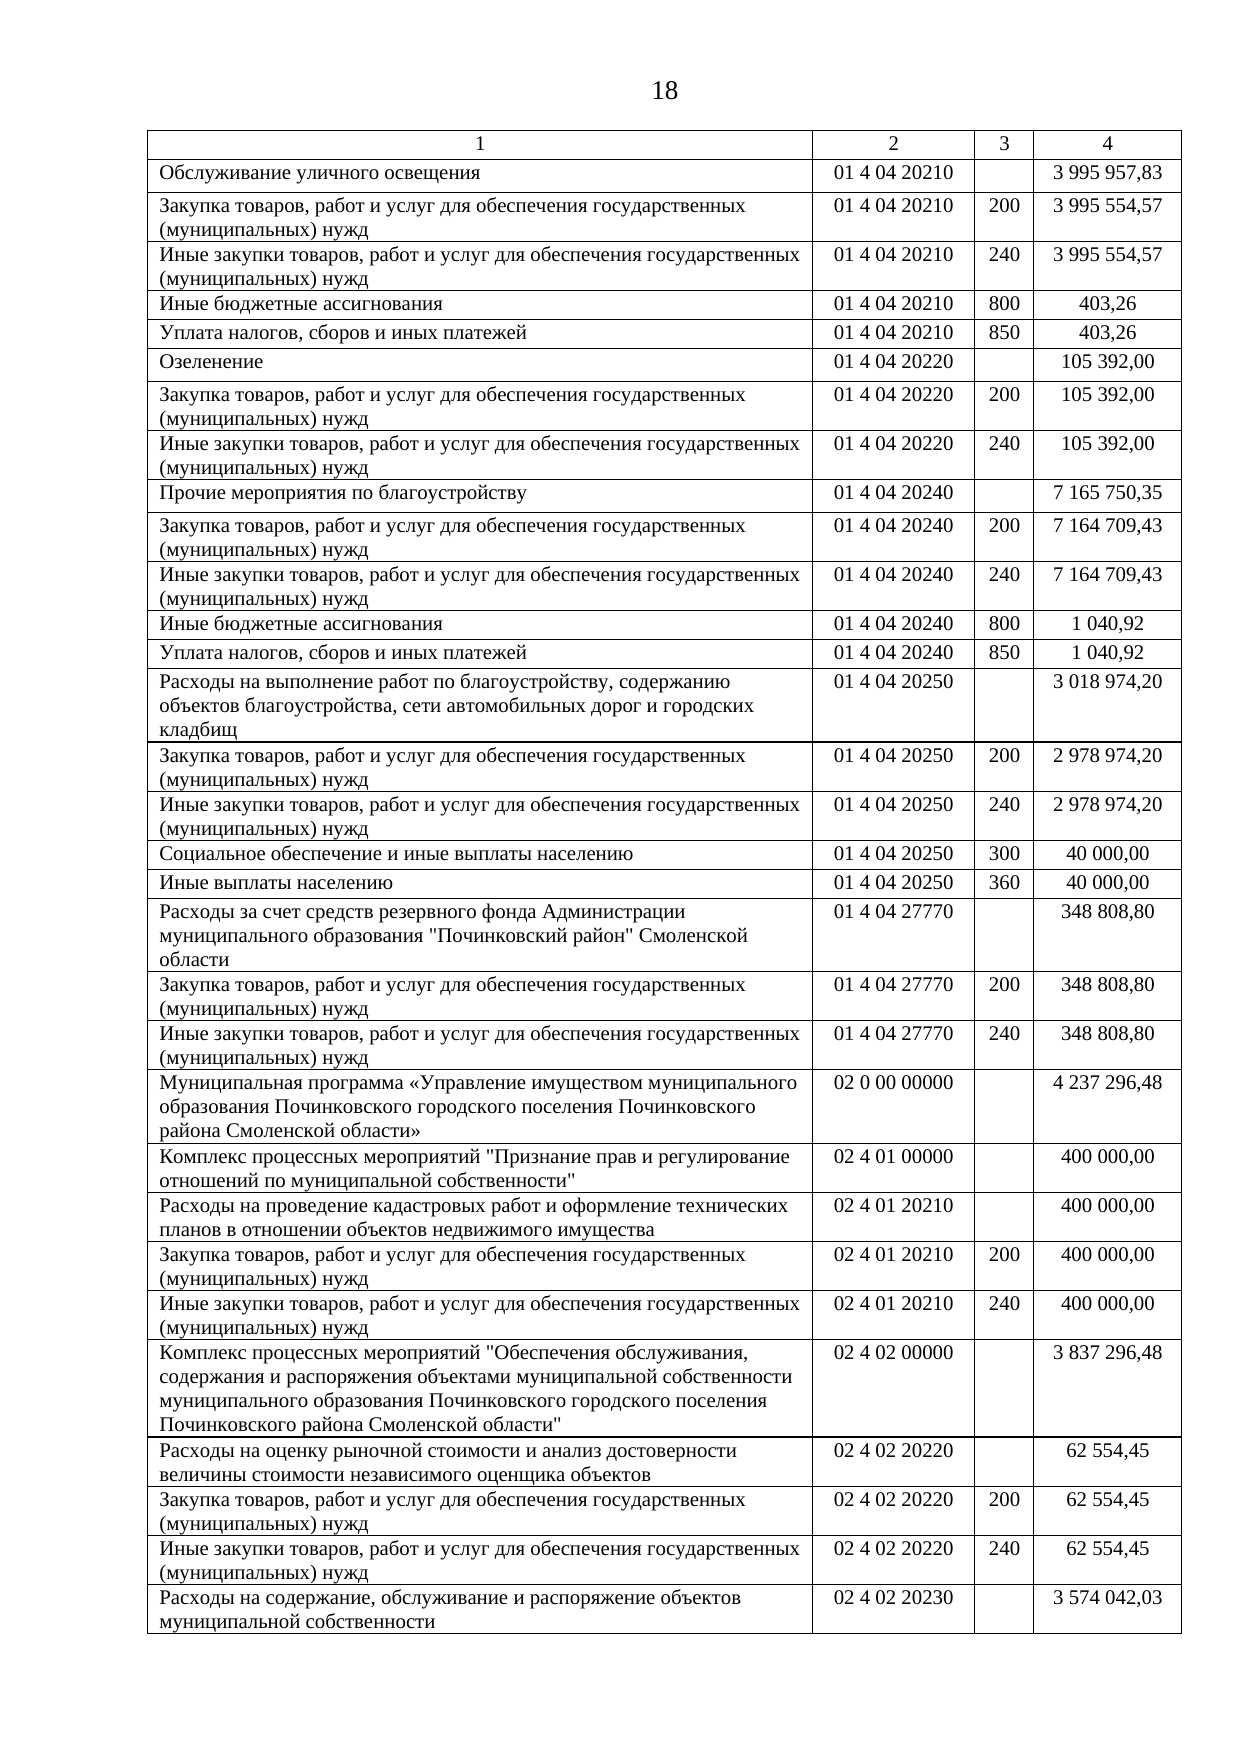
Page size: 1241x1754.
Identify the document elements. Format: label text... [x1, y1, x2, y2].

table_cell 105 392,00 [1034, 382, 1181, 430]
table_cell 200 [975, 513, 1033, 561]
table_cell 3 995 554,57 [1034, 242, 1181, 290]
table_cell 400 000,00 [1034, 1144, 1181, 1192]
table_cell 01 4 04 20210 [813, 320, 974, 348]
table_cell 800 [975, 611, 1033, 639]
table_cell 400 000,00 [1034, 1291, 1181, 1339]
table_cell Иные выплаты населению [148, 870, 812, 898]
table_cell Закупка товаров, работ и услуг для обеспечения государственных (муниципальных) нужд [148, 743, 812, 791]
table_cell 01 4 04 20240 [813, 513, 974, 561]
table_cell 01 4 04 20240 [813, 480, 974, 512]
table_cell 1 040,92 [1034, 611, 1181, 639]
table_cell 01 4 04 20240 [813, 611, 974, 639]
table_cell 200 [975, 193, 1033, 241]
table_cell 348 808,80 [1034, 972, 1181, 1020]
table_cell 01 4 04 27770 [813, 1021, 974, 1069]
table_cell 01 4 04 20250 [813, 743, 974, 791]
table_cell Иные закупки товаров, работ и услуг для обеспечения государственных (муниципальных) нужд [148, 242, 812, 290]
table_cell Расходы на проведение кадастровых работ и оформление технических планов в отношении объектов недвижимого имущества [148, 1193, 812, 1241]
table_cell [975, 1070, 1033, 1142]
table_cell Иные закупки товаров, работ и услуг для обеспечения государственных (муниципальных) нужд [148, 431, 812, 479]
table_cell 240 [975, 562, 1033, 610]
table_cell 01 4 04 20240 [813, 562, 974, 610]
table_cell Расходы на содержание, обслуживание и распоряжение объектов муниципальной собственности [148, 1585, 812, 1633]
table_cell Уплата налогов, сборов и иных платежей [148, 320, 812, 348]
table_cell 02 4 01 20210 [813, 1291, 974, 1339]
table_cell 40 000,00 [1034, 841, 1181, 869]
table_cell 62 554,45 [1034, 1487, 1181, 1535]
table_cell Комплекс процессных мероприятий "Признание прав и регулирование отношений по муниципальной собственности" [148, 1144, 812, 1192]
table_cell 2 978 974,20 [1034, 743, 1181, 791]
table_cell [975, 1193, 1033, 1241]
table_cell Иные закупки товаров, работ и услуг для обеспечения государственных (муниципальных) нужд [148, 792, 812, 840]
table_cell Закупка товаров, работ и услуг для обеспечения государственных (муниципальных) нужд [148, 1242, 812, 1290]
table_cell 240 [975, 1536, 1033, 1584]
table_cell Иные закупки товаров, работ и услуг для обеспечения государственных (муниципальных) нужд [148, 562, 812, 610]
table_cell 02 4 02 00000 [813, 1340, 974, 1436]
table_cell 240 [975, 1291, 1033, 1339]
table_cell 3 018 974,20 [1034, 669, 1181, 741]
table_cell Закупка товаров, работ и услуг для обеспечения государственных (муниципальных) нужд [148, 193, 812, 241]
table_cell 105 392,00 [1034, 431, 1181, 479]
table_cell 01 4 04 20240 [813, 640, 974, 668]
table_cell 62 554,45 [1034, 1536, 1181, 1584]
table_cell 01 4 04 27770 [813, 972, 974, 1020]
table_cell [975, 899, 1033, 971]
table_cell 02 4 01 20210 [813, 1193, 974, 1241]
table_cell Озеленение [148, 349, 812, 381]
table_cell [975, 1585, 1033, 1633]
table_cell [148, 1536, 812, 1584]
table_cell 850 [975, 640, 1033, 668]
table_cell 800 [975, 291, 1033, 319]
table_cell Закупка товаров, работ и услуг для обеспечения государственных (муниципальных) нужд [148, 1487, 812, 1535]
table_cell 40 000,00 [1034, 870, 1181, 898]
table_cell 1 040,92 [1034, 640, 1181, 668]
table_cell Иные бюджетные ассигнования [148, 611, 812, 639]
table_cell 200 [975, 1487, 1033, 1535]
table_cell 01 4 04 20220 [813, 431, 974, 479]
table_cell 4 237 296,48 [1034, 1070, 1181, 1142]
table_cell Комплекс процессных мероприятий "Обеспечения обслуживания, содержания и распоряжения объектами муниципальной собственности муниципального образования Починковского городского поселения Починковского района Смоленской области" [148, 1340, 812, 1436]
table_header 1 [148, 131, 812, 159]
table_cell 3 837 296,48 [1034, 1340, 1181, 1436]
table_cell Иные бюджетные ассигнования [148, 291, 812, 319]
table_cell 240 [975, 1021, 1033, 1069]
table_cell [975, 349, 1033, 381]
table_cell 403,26 [1034, 291, 1181, 319]
table_cell Уплата налогов, сборов и иных платежей [148, 640, 812, 668]
table_cell 01 4 04 27770 [813, 899, 974, 971]
table_cell 200 [975, 1242, 1033, 1290]
table_cell 01 4 04 20250 [813, 792, 974, 840]
table_cell Закупка товаров, работ и услуг для обеспечения государственных (муниципальных) нужд [148, 382, 812, 430]
table_cell [975, 1438, 1033, 1486]
table_cell 02 4 02 20230 [813, 1585, 974, 1633]
table_cell 02 0 00 00000 [813, 1070, 974, 1142]
table_cell [975, 480, 1033, 512]
table_cell 02 4 02 20220 [813, 1438, 974, 1486]
table_cell 240 [975, 792, 1033, 840]
table_cell 02 4 01 20210 [813, 1242, 974, 1290]
table_cell 3 574 042,03 [1034, 1585, 1181, 1633]
table_cell 3 995 554,57 [1034, 193, 1181, 241]
table_cell [975, 1340, 1033, 1436]
table_cell Закупка товаров, работ и услуг для обеспечения государственных (муниципальных) нужд [148, 972, 812, 1020]
table_cell 01 4 04 20210 [813, 160, 974, 192]
table_cell 105 392,00 [1034, 349, 1181, 381]
table_cell 850 [975, 320, 1033, 348]
table_cell 200 [975, 743, 1033, 791]
table_cell 01 4 04 20220 [813, 382, 974, 430]
table_cell 02 4 02 20220 [813, 1536, 974, 1584]
table_cell 02 4 01 00000 [813, 1144, 974, 1192]
table_cell 01 4 04 20250 [813, 669, 974, 741]
table_cell Социальное обеспечение и иные выплаты населению [148, 841, 812, 869]
table_cell 01 4 04 20210 [813, 242, 974, 290]
table_cell Расходы за счет средств резервного фонда Администрации муниципального образования "Починковский район" Смоленской области [148, 899, 812, 971]
table_cell 2 978 974,20 [1034, 792, 1181, 840]
table_cell 200 [975, 972, 1033, 1020]
table_cell Муниципальная программа «Управление имуществом муниципального образования Починковского городского поселения Починковского района Смоленской области» [148, 1070, 812, 1142]
table_cell 240 [975, 242, 1033, 290]
table_header 2 [813, 131, 974, 159]
table_header 3 [975, 131, 1033, 159]
table_cell 7 165 750,35 [1034, 480, 1181, 512]
table_cell 7 164 709,43 [1034, 513, 1181, 561]
table_cell 348 808,80 [1034, 1021, 1181, 1069]
table_cell 01 4 04 20250 [813, 870, 974, 898]
table_cell 360 [975, 870, 1033, 898]
table_cell Иные закупки товаров, работ и услуг для обеспечения государственных (муниципальных) нужд [148, 1021, 812, 1069]
table_cell [975, 160, 1033, 192]
table_cell Закупка товаров, работ и услуг для обеспечения государственных (муниципальных) нужд [148, 513, 812, 561]
table_cell Обслуживание уличного освещения [148, 160, 812, 192]
table_cell 240 [975, 431, 1033, 479]
table_cell 200 [975, 382, 1033, 430]
table_cell 7 164 709,43 [1034, 562, 1181, 610]
table_cell 02 4 02 20220 [813, 1487, 974, 1535]
table_cell [975, 669, 1033, 741]
table_cell 01 4 04 20250 [813, 841, 974, 869]
table_cell 01 4 04 20210 [813, 193, 974, 241]
table_cell [975, 1144, 1033, 1192]
table_cell Расходы на оценку рыночной стоимости и анализ достоверности величины стоимости независимого оценщика объектов [148, 1438, 812, 1486]
table_cell 300 [975, 841, 1033, 869]
table_cell 403,26 [1034, 320, 1181, 348]
table_cell 62 554,45 [1034, 1438, 1181, 1486]
table_cell 01 4 04 20210 [813, 291, 974, 319]
table_cell Иные закупки товаров, работ и услуг для обеспечения государственных (муниципальных) нужд [148, 1291, 812, 1339]
table_header 4 [1034, 131, 1181, 159]
table_cell 01 4 04 20220 [813, 349, 974, 381]
table_cell 3 995 957,83 [1034, 160, 1181, 192]
table_cell Расходы на выполнение работ по благоустройству, содержанию объектов благоустройства, сети автомобильных дорог и городских кладбищ [148, 669, 812, 741]
table_cell 348 808,80 [1034, 899, 1181, 971]
table_cell 400 000,00 [1034, 1242, 1181, 1290]
table_cell Прочие мероприятия по благоустройству [148, 480, 812, 512]
table_cell 400 000,00 [1034, 1193, 1181, 1241]
